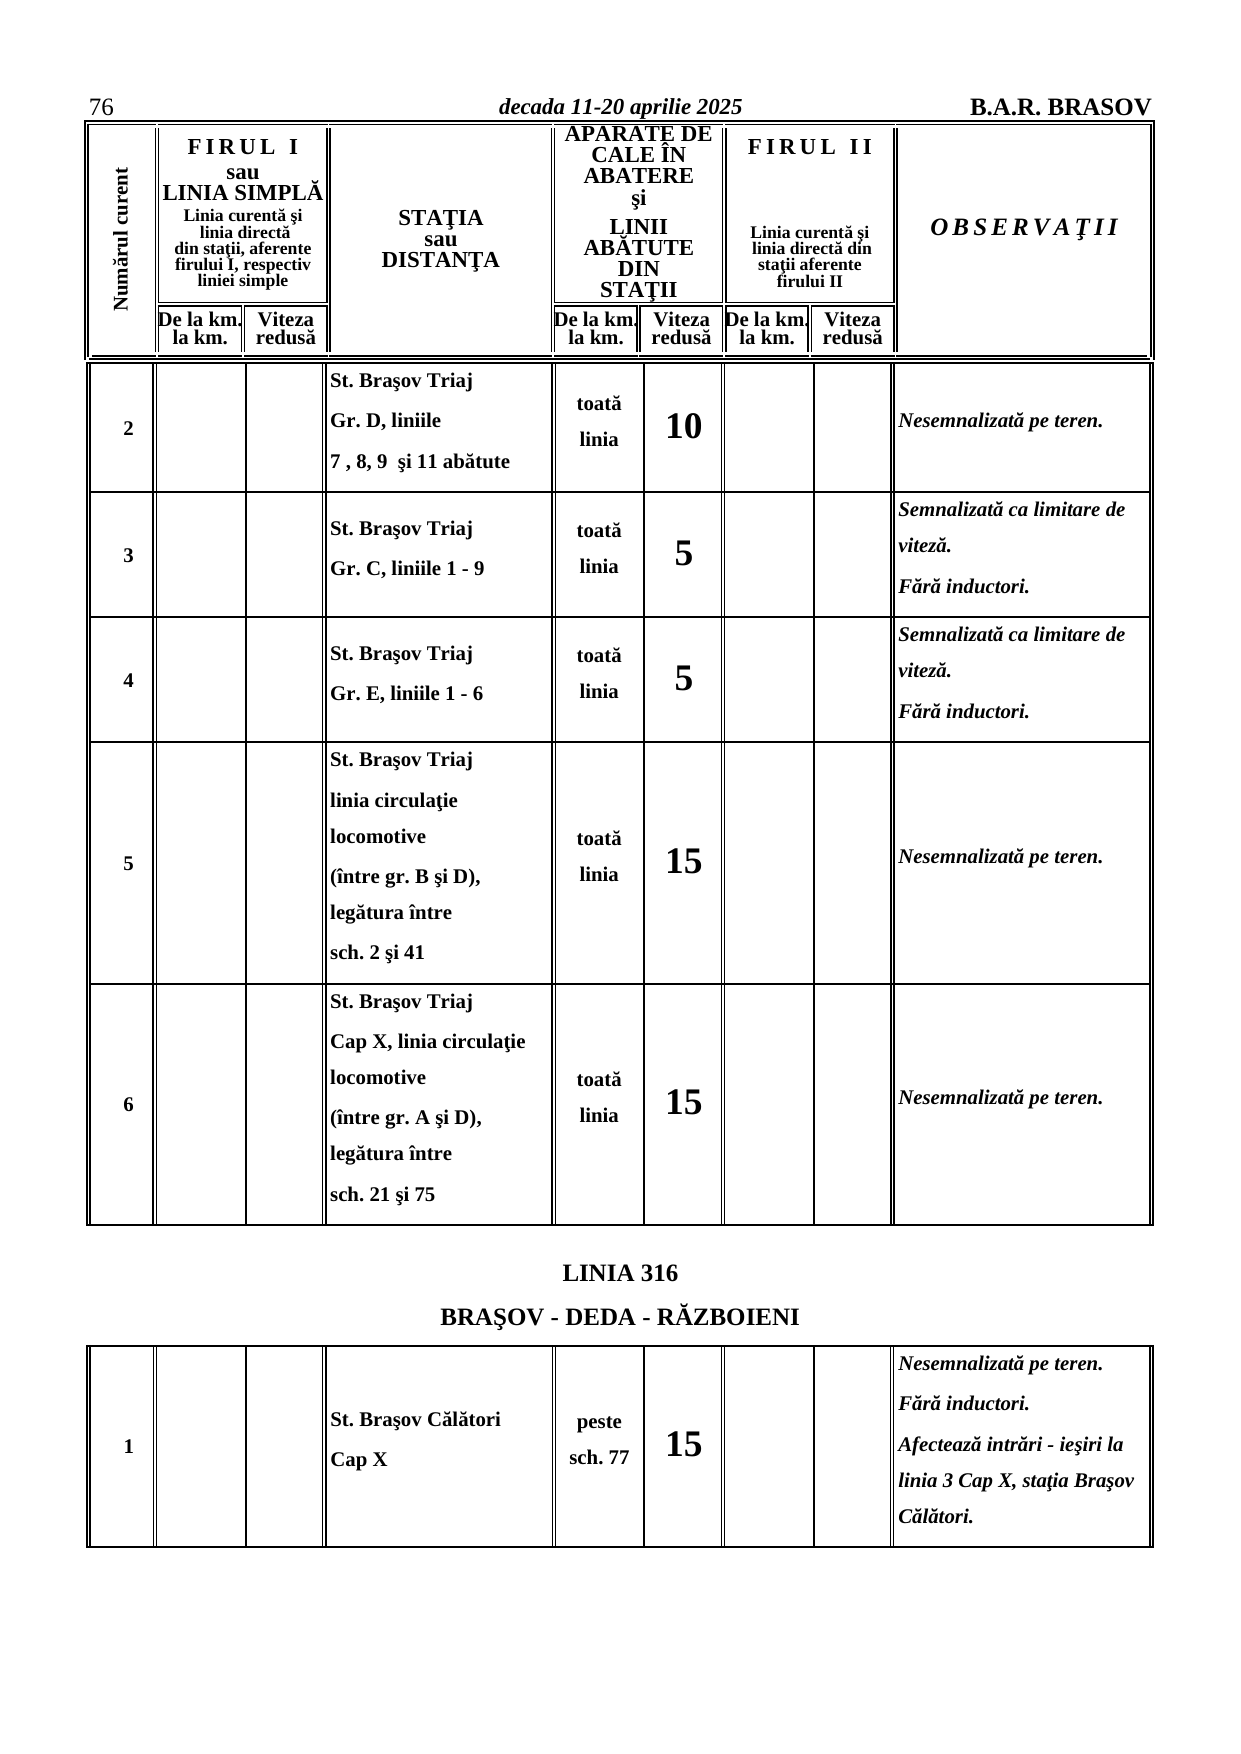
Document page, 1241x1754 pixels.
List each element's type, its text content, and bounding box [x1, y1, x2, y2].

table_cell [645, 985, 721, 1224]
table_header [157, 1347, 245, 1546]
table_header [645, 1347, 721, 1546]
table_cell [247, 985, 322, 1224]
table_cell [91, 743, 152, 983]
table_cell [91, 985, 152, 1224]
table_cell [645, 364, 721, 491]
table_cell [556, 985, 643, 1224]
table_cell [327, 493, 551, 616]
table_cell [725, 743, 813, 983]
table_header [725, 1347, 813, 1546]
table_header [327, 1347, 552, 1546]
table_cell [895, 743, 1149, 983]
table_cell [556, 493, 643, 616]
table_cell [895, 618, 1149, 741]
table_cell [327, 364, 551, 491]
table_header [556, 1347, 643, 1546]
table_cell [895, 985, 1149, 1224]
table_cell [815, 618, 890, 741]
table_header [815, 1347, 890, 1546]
subtitle LINIA 316 [89, 1258, 1152, 1287]
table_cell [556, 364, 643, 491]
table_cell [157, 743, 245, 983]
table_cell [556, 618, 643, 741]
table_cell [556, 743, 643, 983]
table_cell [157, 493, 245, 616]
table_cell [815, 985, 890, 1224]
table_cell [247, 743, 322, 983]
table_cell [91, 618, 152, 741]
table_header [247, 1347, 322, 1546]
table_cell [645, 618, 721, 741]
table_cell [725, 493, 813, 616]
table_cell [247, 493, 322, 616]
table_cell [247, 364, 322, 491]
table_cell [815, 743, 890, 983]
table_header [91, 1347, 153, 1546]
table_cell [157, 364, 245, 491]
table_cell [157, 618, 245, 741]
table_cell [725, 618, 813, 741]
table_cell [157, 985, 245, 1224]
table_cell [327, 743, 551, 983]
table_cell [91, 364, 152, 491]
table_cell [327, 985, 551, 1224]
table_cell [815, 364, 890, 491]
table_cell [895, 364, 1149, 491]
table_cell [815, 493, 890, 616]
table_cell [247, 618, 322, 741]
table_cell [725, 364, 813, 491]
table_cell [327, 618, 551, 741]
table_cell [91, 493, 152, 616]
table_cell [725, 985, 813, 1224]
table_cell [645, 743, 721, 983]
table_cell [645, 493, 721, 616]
subtitle BRAŞOV - DEDA - RĂZBOIENI [89, 1302, 1152, 1330]
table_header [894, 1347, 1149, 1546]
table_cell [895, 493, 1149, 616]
